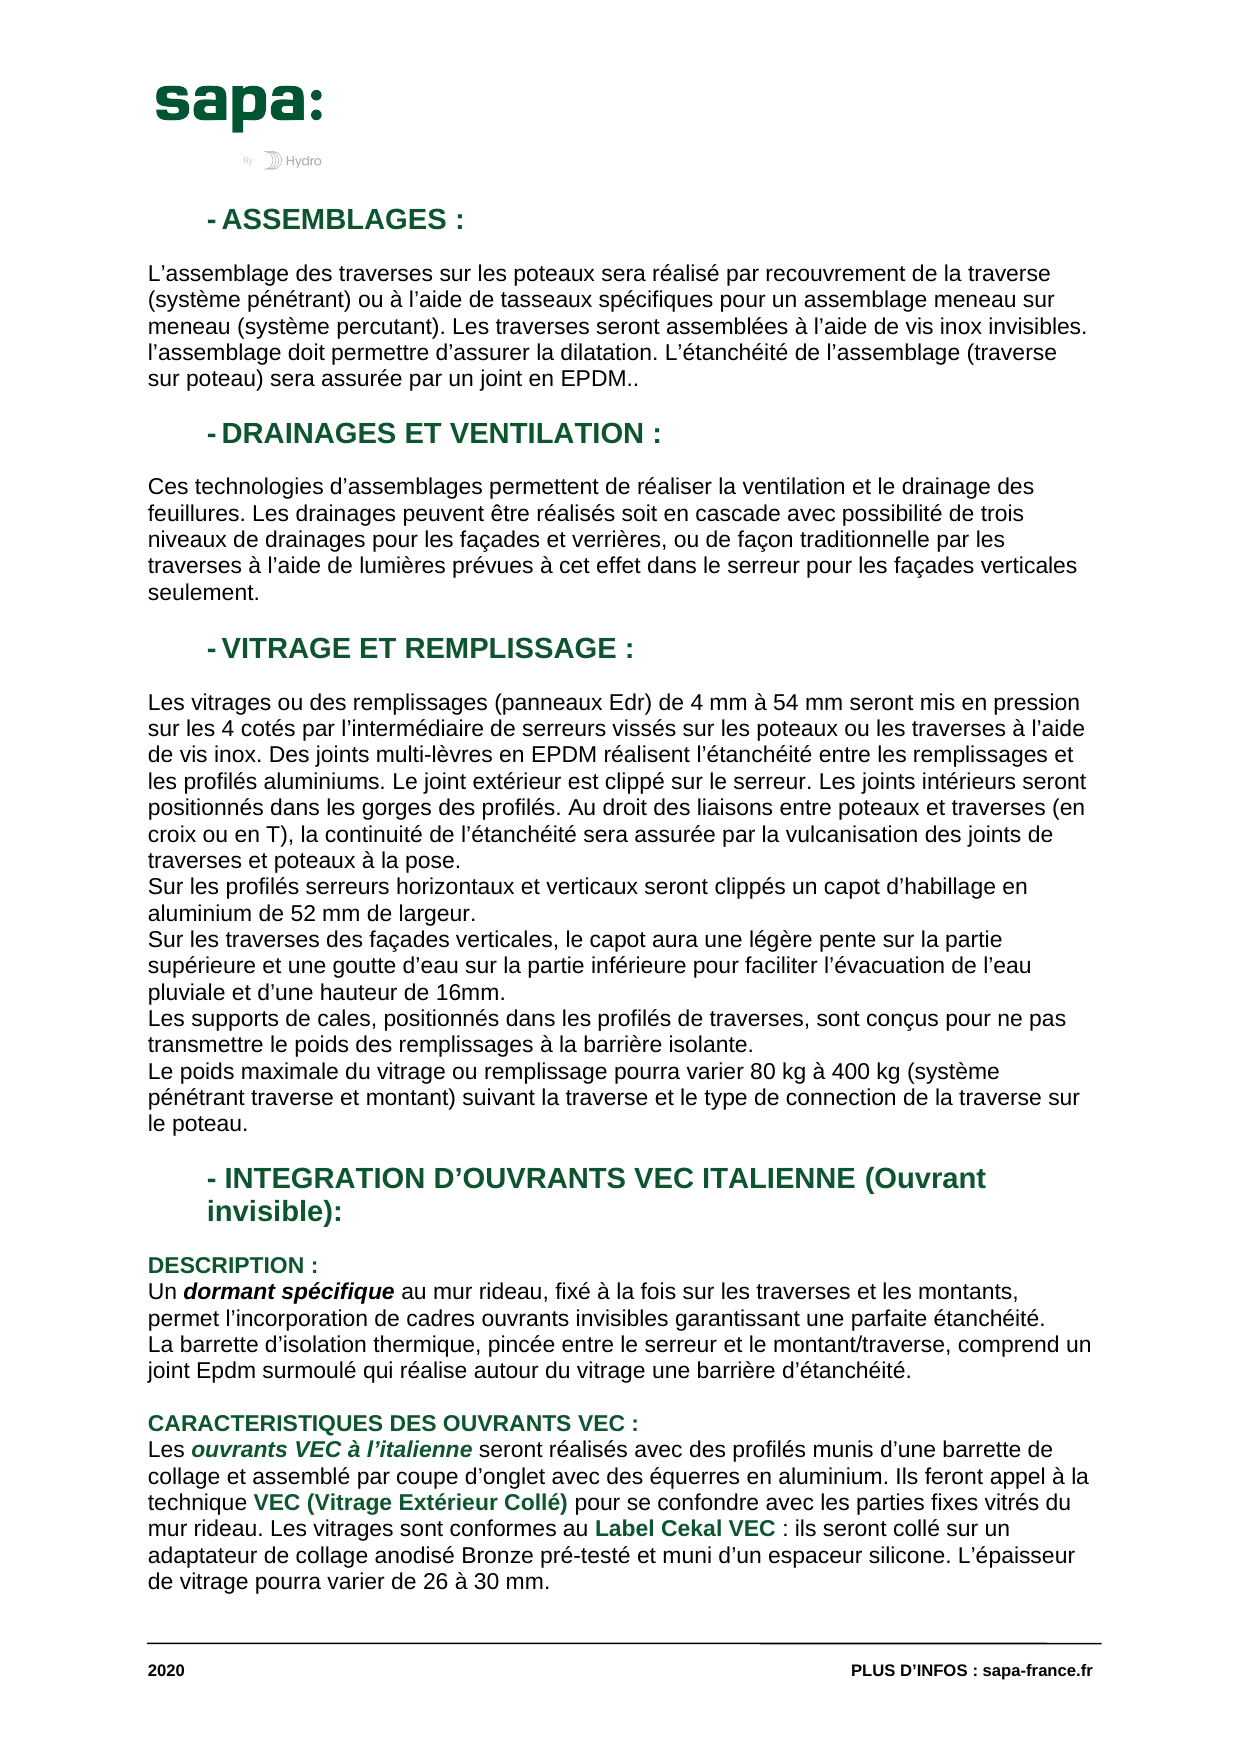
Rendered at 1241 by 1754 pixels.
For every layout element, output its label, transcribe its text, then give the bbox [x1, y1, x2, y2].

text - INTEGRATION D’OUVRANTS VEC ITALIENNE (Ouvrant invisible): [207, 1161, 1093, 1228]
text Les vitrages ou des remplissages (panneaux Edr) de 4 mm à 54 mm seront mis en pression sur les 4 cotés par l’intermédiaire de serreurs vissés sur les poteaux ou les traverses à l’aide de vis inox. Des joints multi-lèvres en EPDM réalisent l’étanchéité entre les remplissages et les profilés aluminiums. Le joint extérieur est clippé sur le serreur. Les joints intérieurs seront positionnés dans les gorges des profilés. Au droit des liaisons entre poteaux et traverses (en croix ou en T), la continuité de l’étanchéité sera assurée par la vulcanisation des joints de traverses et poteaux à la pose. [148, 689, 1093, 873]
text La barrette d’isolation thermique, pincée entre le serreur et le montant/traverse, comprend un joint Epdm surmoulé qui réalise autour du vitrage une barrière d’étanchéité. [148, 1331, 1093, 1383]
text Les supports de cales, positionnés dans les profilés de traverses, sont conçus pour ne pas transmettre le poids des remplissages à la barrière isolante. [148, 1005, 1093, 1058]
text Sur les profilés serreurs horizontaux et verticaux seront clippés un capot d’habillage en aluminium de 52 mm de largeur. [148, 873, 1093, 926]
picture [147, 73, 334, 179]
list ASSEMBLAGES : [207, 202, 1093, 236]
text CARACTERISTIQUES DES OUVRANTS VEC : [148, 1410, 1093, 1436]
list DRAINAGES ET VENTILATION : [207, 416, 1093, 449]
text Sur les traverses des façades verticales, le capot aura une légère pente sur la partie supérieure et une goutte d’eau sur la partie inférieure pour faciliter l’évacuation de l’eau pluviale et d’une hauteur de 16mm. [148, 926, 1093, 1005]
list VITRAGE ET REMPLISSAGE : [207, 631, 1093, 665]
text Le poids maximale du vitrage ou remplissage pourra varier 80 kg à 400 kg (système pénétrant traverse et montant) suivant la traverse et le type de connection de la traverse sur le poteau. [148, 1058, 1093, 1137]
text Un dormant spécifique au mur rideau, fixé à la fois sur les traverses et les montants, permet l’incorporation de cadres ouvrants invisibles garantissant une parfaite étanchéité. [148, 1278, 1093, 1331]
text Ces technologies d’assemblages permettent de réaliser la ventilation et le drainage des feuillures. Les drainages peuvent être réalisés soit en cascade avec possibilité de trois niveaux de drainages pour les façades et verrières, ou de façon traditionnelle par les traverses à l’aide de lumières prévues à cet effet dans le serreur pour les façades verticales seulement. [148, 473, 1093, 605]
text DESCRIPTION : [148, 1252, 1093, 1278]
text L’assemblage des traverses sur les poteaux sera réalisé par recouvrement de la traverse (système pénétrant) ou à l’aide de tasseaux spécifiques pour un assemblage meneau sur meneau (système percutant). Les traverses seront assemblées à l’aide de vis inox invisibles. l’assemblage doit permettre d’assurer la dilatation. L’étanchéité de l’assemblage (traverse sur poteau) sera assurée par un joint en EPDM.. [148, 260, 1093, 392]
text Les ouvrants VEC à l’italienne seront réalisés avec des profilés munis d’une barrette de collage et assemblé par coupe d’onglet avec des équerres en aluminium. Ils feront appel à la technique VEC (Vitrage Extérieur Collé) pour se confondre avec les parties fixes vitrés du mur rideau. Les vitrages sont conformes au Label Cekal VEC : ils seront collé sur un adaptateur de collage anodisé Bronze pré-testé et muni d’un espaceur silicone. L’épaisseur de vitrage pourra varier de 26 à 30 mm. [148, 1436, 1093, 1594]
